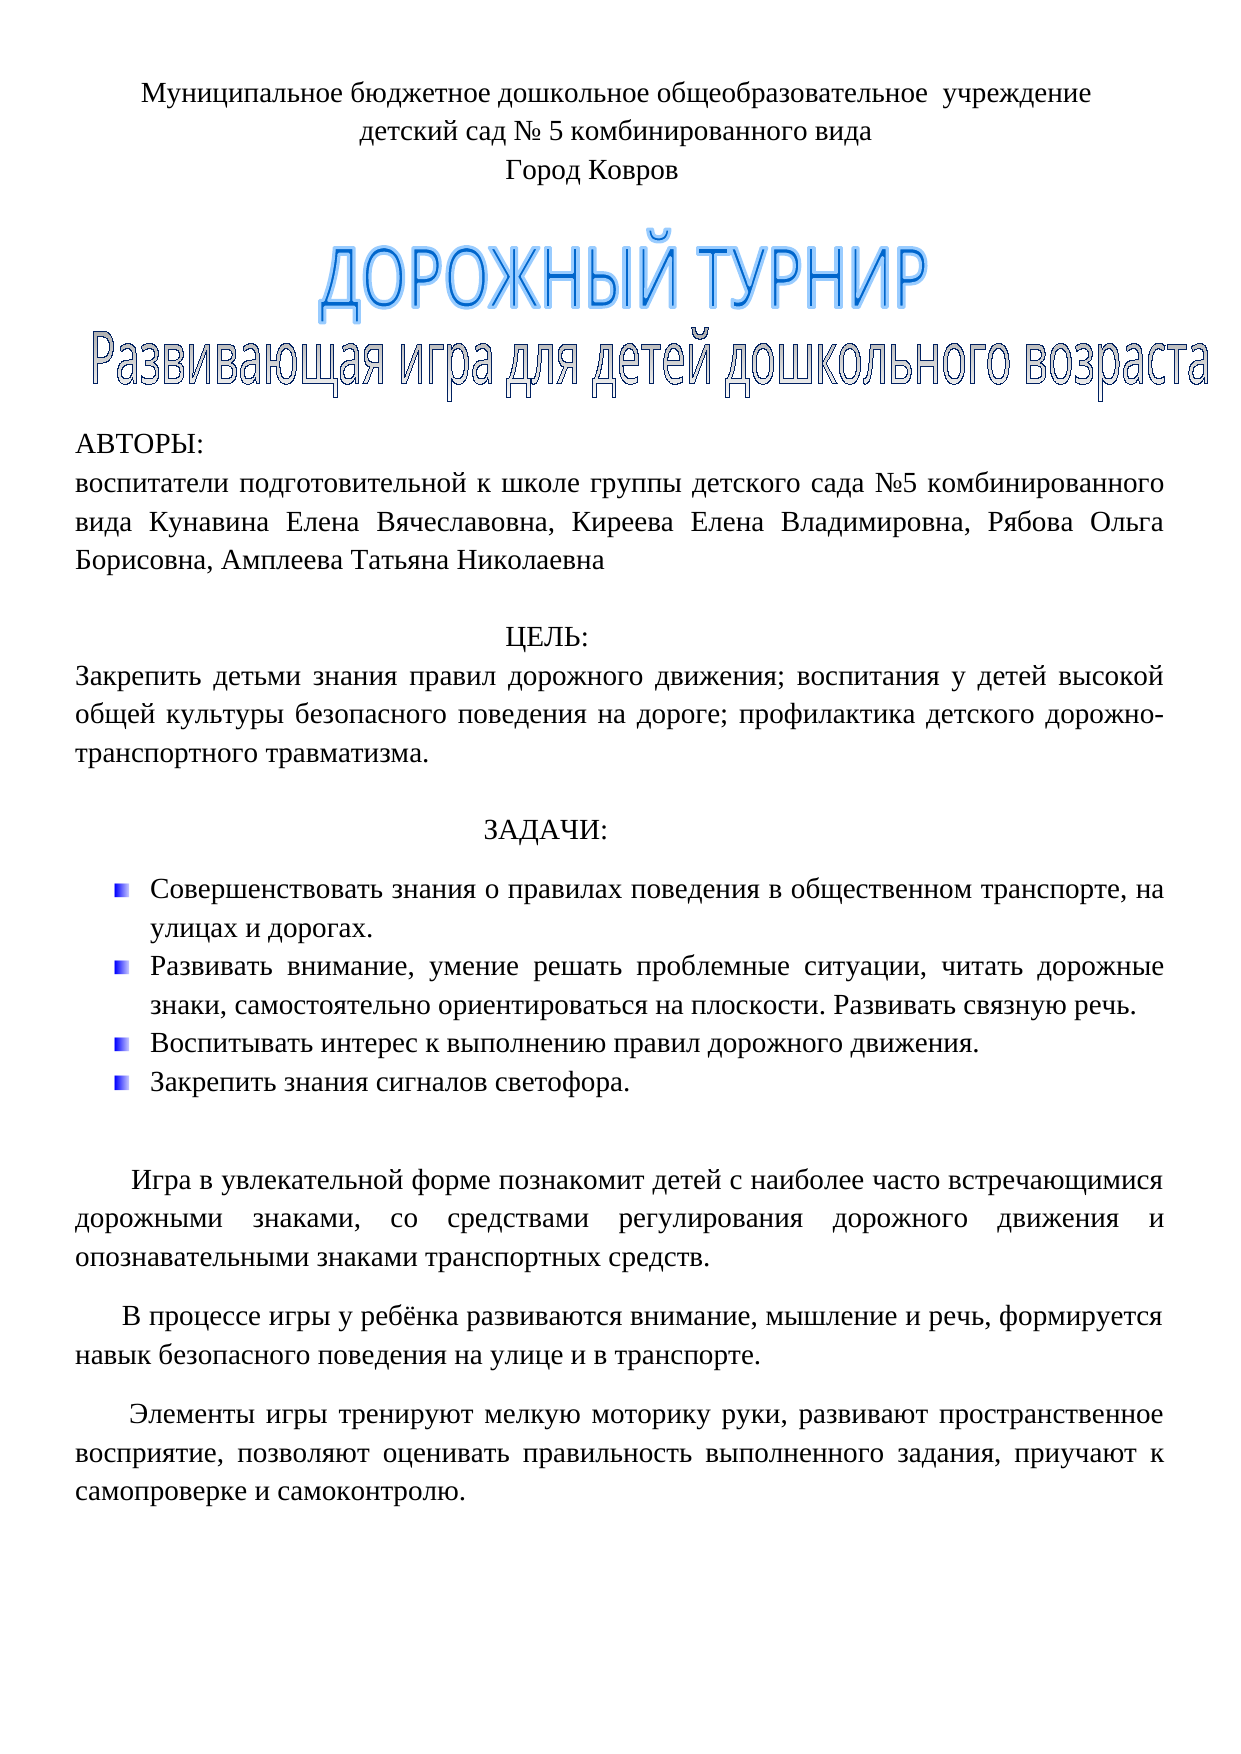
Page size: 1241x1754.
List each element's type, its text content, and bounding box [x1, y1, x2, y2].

text Игра в увлекательной форме познакомит детей с наиболее часто встречающимися дорожными знаками, со средствами регулирования дорожного движения и опознавательными знаками транспортных средств. [75, 1162, 1165, 1273]
list Закрепить знания сигналов светофора. [112, 1064, 1165, 1098]
text Муниципальное бюджетное дошкольное общеобразовательное учреждение [75, 75, 1165, 108]
text В процессе игры у ребёнка развиваются внимание, мышление и речь, формируется навык безопасного поведения на улице и в транспорте. [75, 1298, 1165, 1371]
picture [113, 1036, 131, 1053]
list Воспитывать интерес к выполнению правил дорожного движения. [112, 1026, 1165, 1059]
text Элементы игры тренируют мелкую моторику руки, развивают пространственное восприятие, позволяют оценивать правильность выполненного задания, приучают к самопроверке и самоконтролю. [75, 1396, 1165, 1507]
picture [113, 959, 131, 976]
text АВТОРЫ: [75, 427, 1165, 460]
text ЗАДАЧИ: [75, 812, 1165, 846]
text детский сад № 5 комбинированного вида [75, 113, 1165, 147]
text ЦЕЛЬ: [75, 619, 1165, 653]
picture [113, 1074, 131, 1092]
picture [113, 882, 131, 899]
text воспитатели подготовительной к школе группы детского сада №5 комбинированного вида Кунавина Елена Вячеславовна, Киреева Елена Владимировна, Рябова Ольга Борисовна, Амплеева Татьяна Николаевна [75, 465, 1165, 576]
list Совершенствовать знания о правилах поведения в общественном транспорте, на улицах и дорогах. [112, 871, 1165, 943]
text Закрепить детьми знания правил дорожного движения; воспитания у детей высокой общей культуры безопасного поведения на дороге; профилактика детского дорожно-транспортного травматизма. [75, 658, 1165, 768]
list Развивать внимание, умение решать проблемные ситуации, читать дорожные знаки, самостоятельно ориентироваться на плоскости. Развивать связную речь. [112, 948, 1165, 1021]
text Город Ковров [75, 152, 1165, 186]
